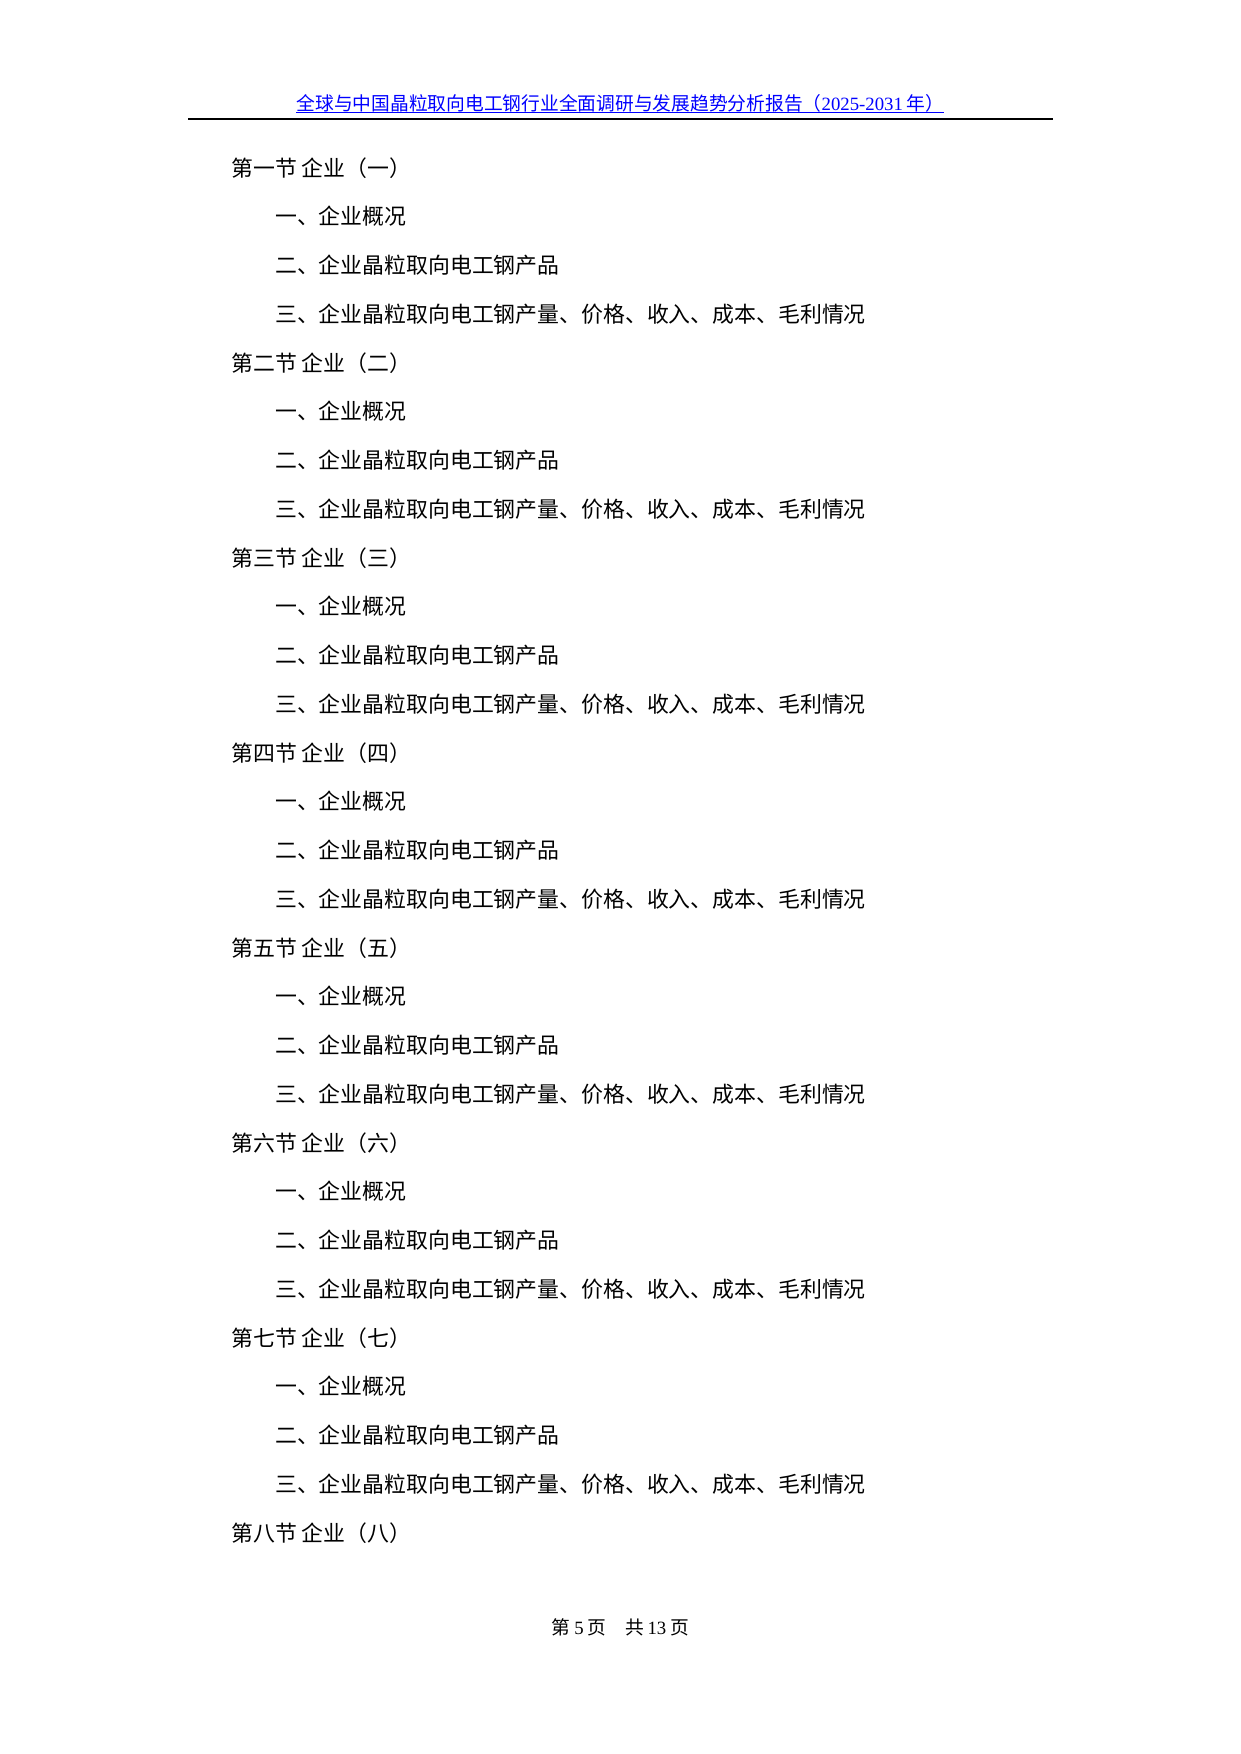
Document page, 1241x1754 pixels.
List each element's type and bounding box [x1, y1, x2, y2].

text [187, 150, 1053, 1548]
